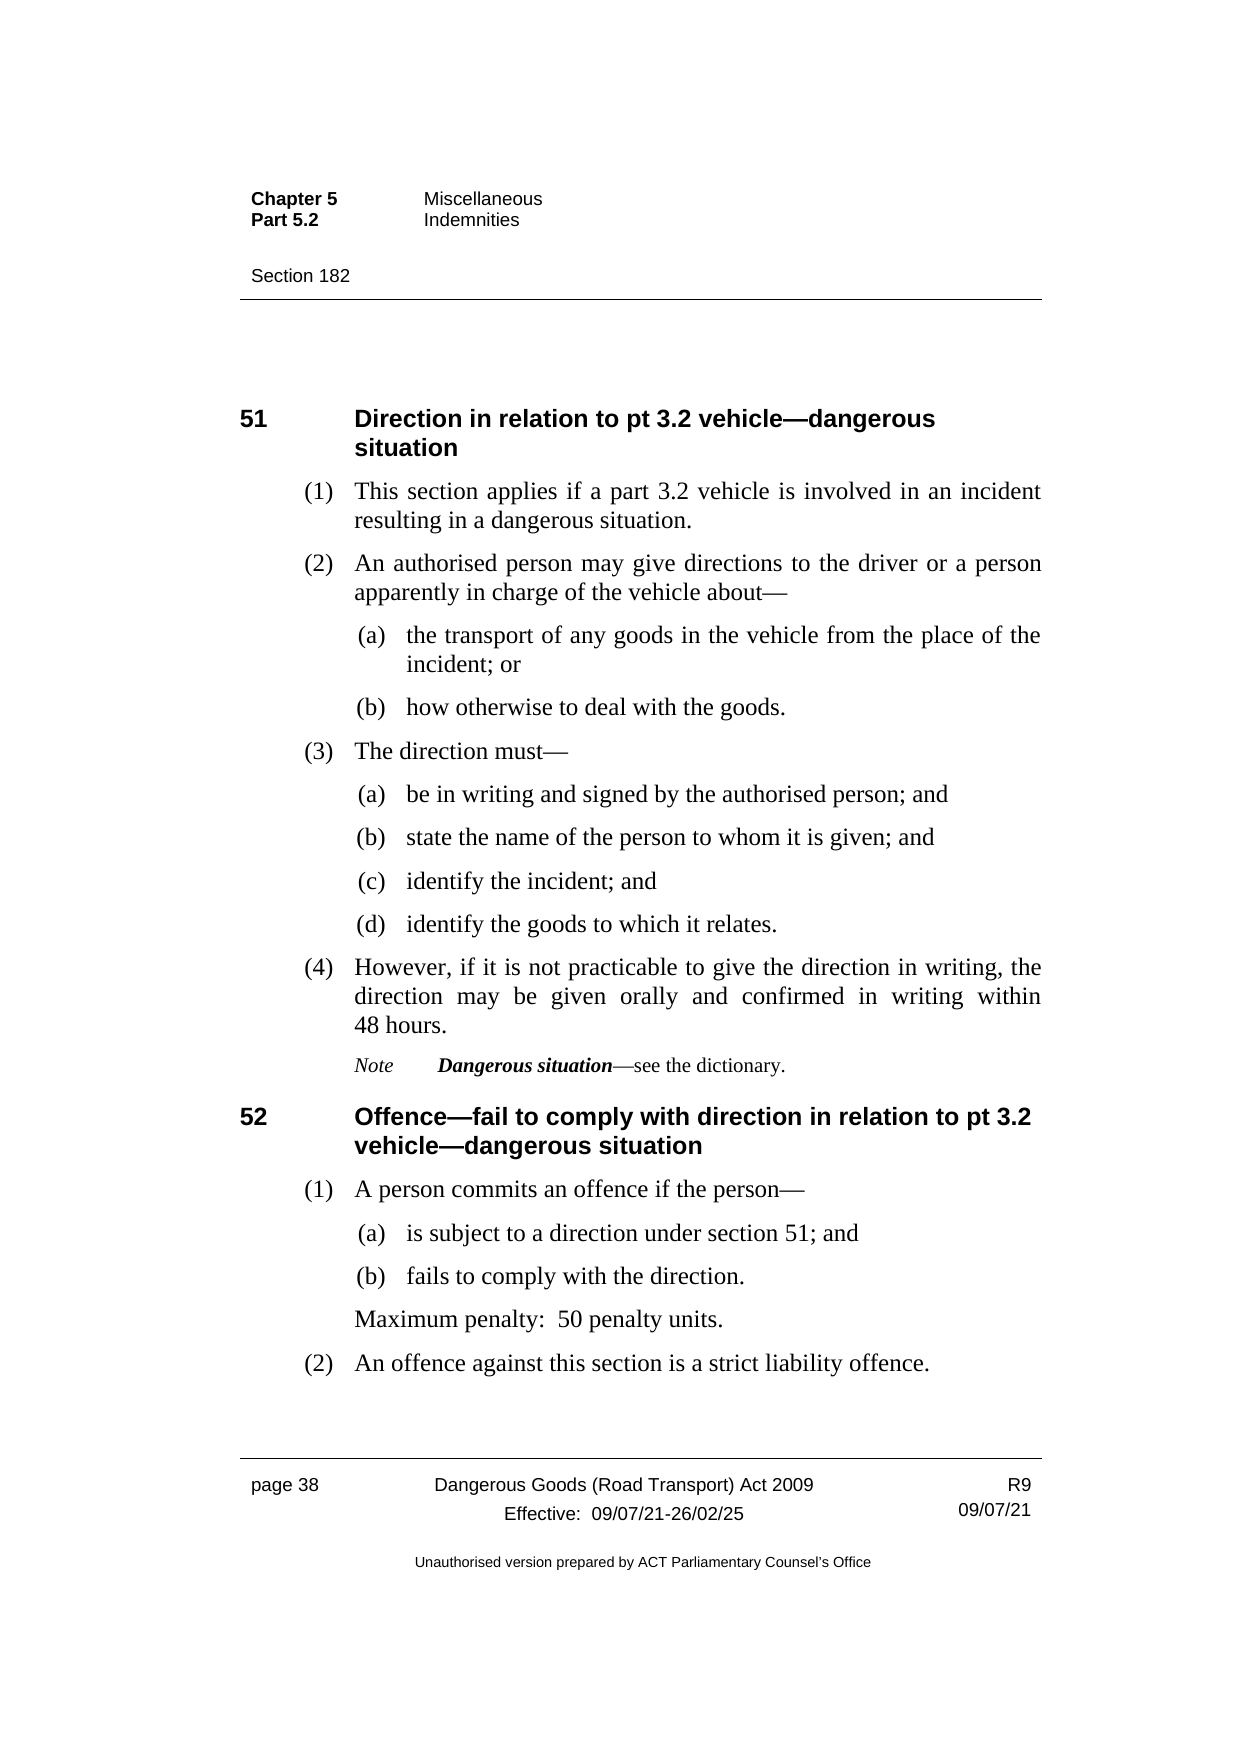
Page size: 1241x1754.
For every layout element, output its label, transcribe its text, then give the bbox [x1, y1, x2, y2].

text 51 Direction in relation to pt 3.2 vehicle—dangerous situation [239, 404, 1042, 462]
text (3) The direction must— [239, 736, 1042, 764]
text (a) be in writing and signed by the authorised person; and [239, 779, 1042, 808]
text Note Dangerous situation—see the dictionary. [354, 1053, 1042, 1077]
text (1) This section applies if a part 3.2 vehicle is involved in an incident resulting in a dangerous situation. [239, 476, 1042, 534]
text (4) However, if it is not practicable to give the direction in writing, the direction may be given orally and confirmed in writing within 48 hours. [239, 952, 1042, 1039]
text 52 Offence—fail to comply with direction in relation to pt 3.2 vehicle—dangerous situation [239, 1102, 1042, 1160]
text (b) fails to comply with the direction. [239, 1261, 1042, 1290]
text (b) how otherwise to deal with the goods. [239, 692, 1042, 721]
text (d) identify the goods to which it relates. [239, 909, 1042, 938]
text (2) An authorised person may give directions to the driver or a person apparently in charge of the vehicle about— [239, 548, 1042, 606]
text (2) An offence against this section is a strict liability offence. [239, 1348, 1042, 1377]
text (a) is subject to a direction under section 51; and [239, 1218, 1042, 1247]
text (b) state the name of the person to whom it is given; and [239, 822, 1042, 851]
text (c) identify the incident; and [239, 866, 1042, 894]
text (a) the transport of any goods in the vehicle from the place of the incident; or [239, 620, 1042, 678]
text (1) A person commits an offence if the person— [239, 1174, 1042, 1203]
text Maximum penalty: 50 penalty units. [354, 1304, 1042, 1333]
